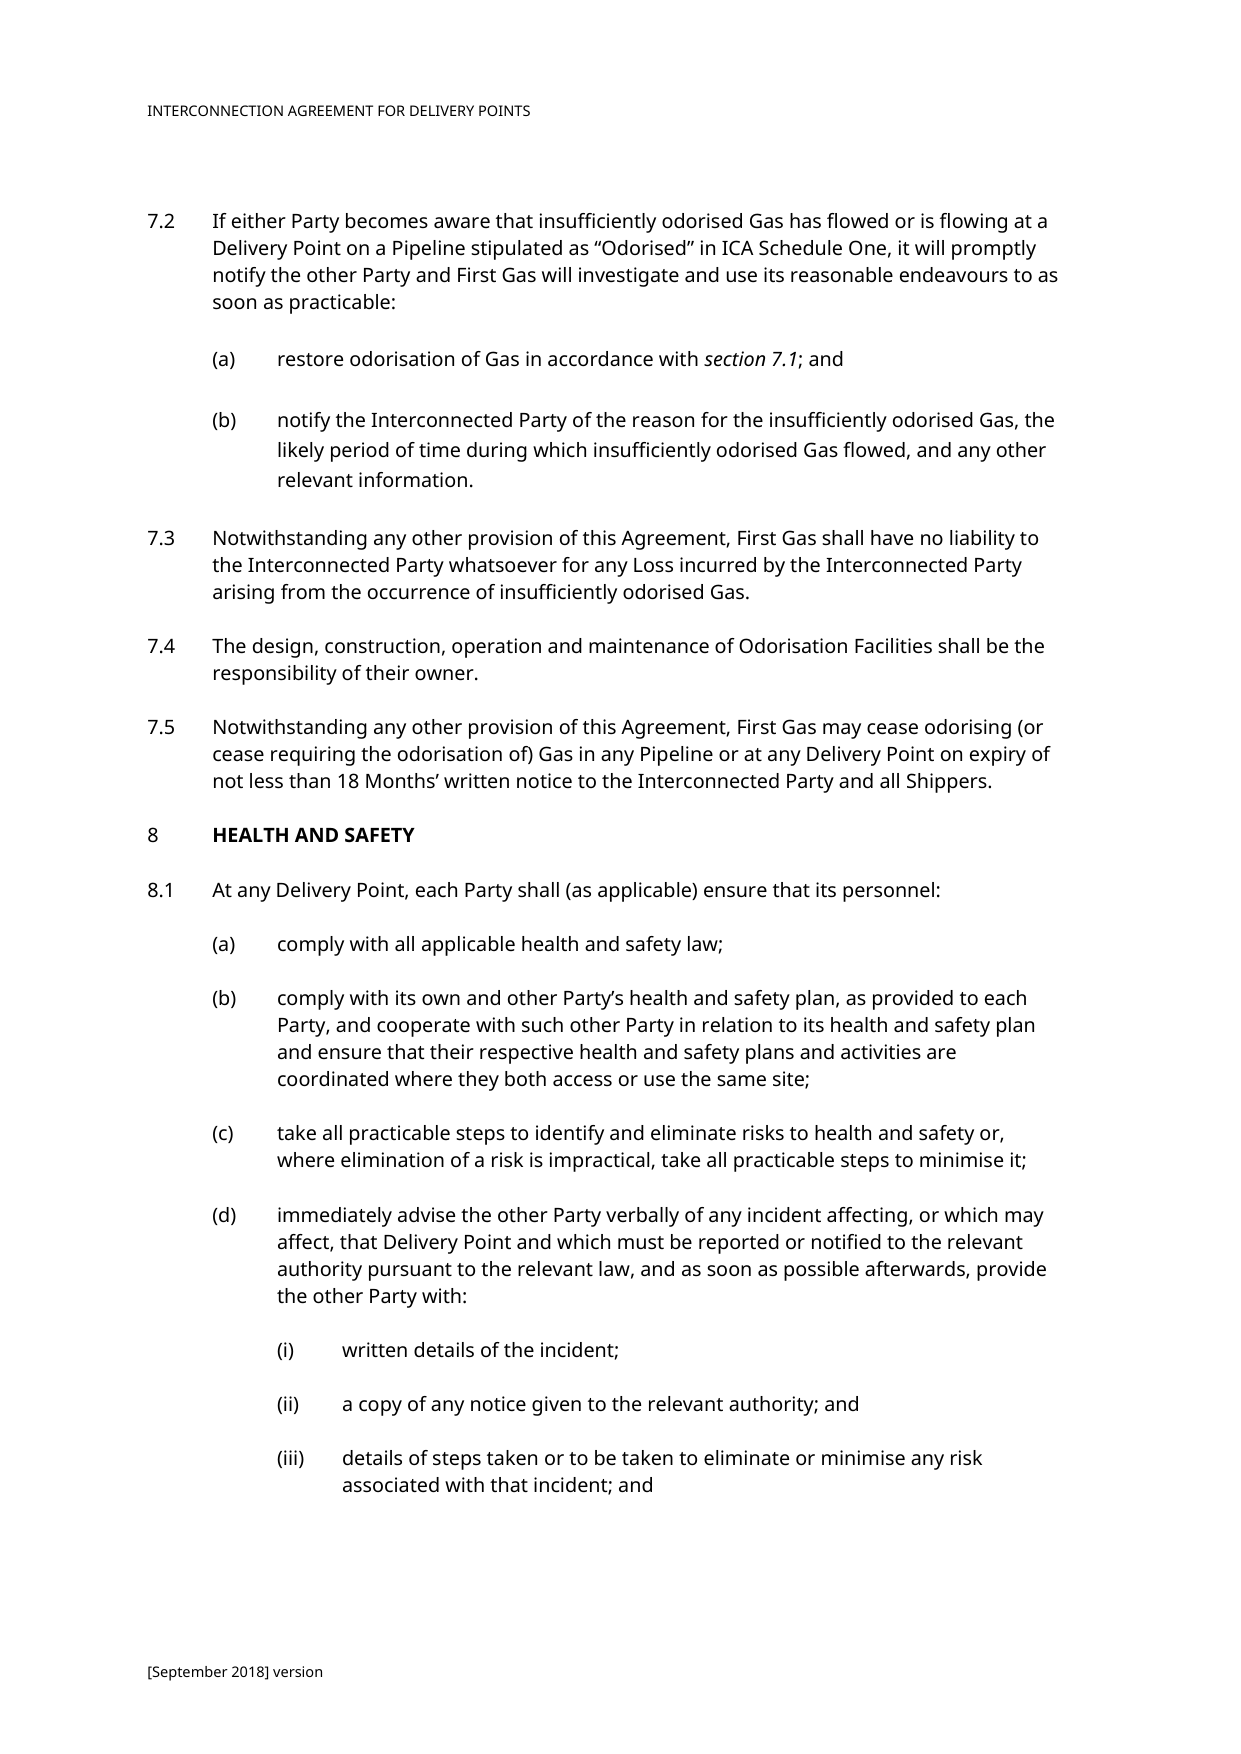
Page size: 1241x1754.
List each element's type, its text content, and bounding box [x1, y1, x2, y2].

list immediately advise the other Party verbally of any incident affecting, or which may affect, that Delivery Point and which must be reported or notified to the relevant authority pursuant to the relevant law, and as soon as possible afterwards, provide the other Party with: [212, 1201, 1063, 1309]
list The design, construction, operation and maintenance of Odorisation Facilities shall be the responsibility of their owner. [147, 632, 1063, 686]
list notify the Interconnected Party of the reason for the insufficiently odorised Gas, the likely period of time during which insufficiently odorised Gas flowed, and any other relevant information. [212, 403, 1063, 493]
list take all practicable steps to identify and eliminate risks to health and safety or, where elimination of a risk is impractical, take all practicable steps to minimise it; [212, 1119, 1063, 1174]
list written details of the incident; [277, 1336, 1063, 1363]
list a copy of any notice given to the relevant authority; and [277, 1390, 1063, 1417]
subtitle health and safety [147, 822, 1063, 849]
list comply with all applicable health and safety law; [212, 930, 1063, 957]
list Notwithstanding any other provision of this Agreement, First Gas may cease odorising (or cease requiring the odorisation of) Gas in any Pipeline or at any Delivery Point on expiry of not less than 18 Months’ written notice to the Interconnected Party and all Shippers. [147, 713, 1063, 794]
list details of steps taken or to be taken to eliminate or minimise any risk associated with that incident; and [277, 1444, 1063, 1499]
list At any Delivery Point, each Party shall (as applicable) ensure that its personnel: [147, 876, 1063, 903]
list comply with its own and other Party’s health and safety plan, as provided to each Party, and cooperate with such other Party in relation to its health and safety plan and ensure that their respective health and safety plans and activities are coordinated where they both access or use the same site; [212, 984, 1063, 1092]
list Notwithstanding any other provision of this Agreement, First Gas shall have no liability to the Interconnected Party whatsoever for any Loss incurred by the Interconnected Party arising from the occurrence of insufficiently odorised Gas. [147, 524, 1063, 605]
list If either Party becomes aware that insufficiently odorised Gas has flowed or is flowing at a Delivery Point on a Pipeline stipulated as “Odorised” in ICA Schedule One, it will promptly notify the other Party and First Gas will investigate and use its reasonable endeavours to as soon as practicable: [147, 207, 1063, 315]
list restore odorisation of Gas in accordance with section 7.1; and [212, 342, 1063, 373]
